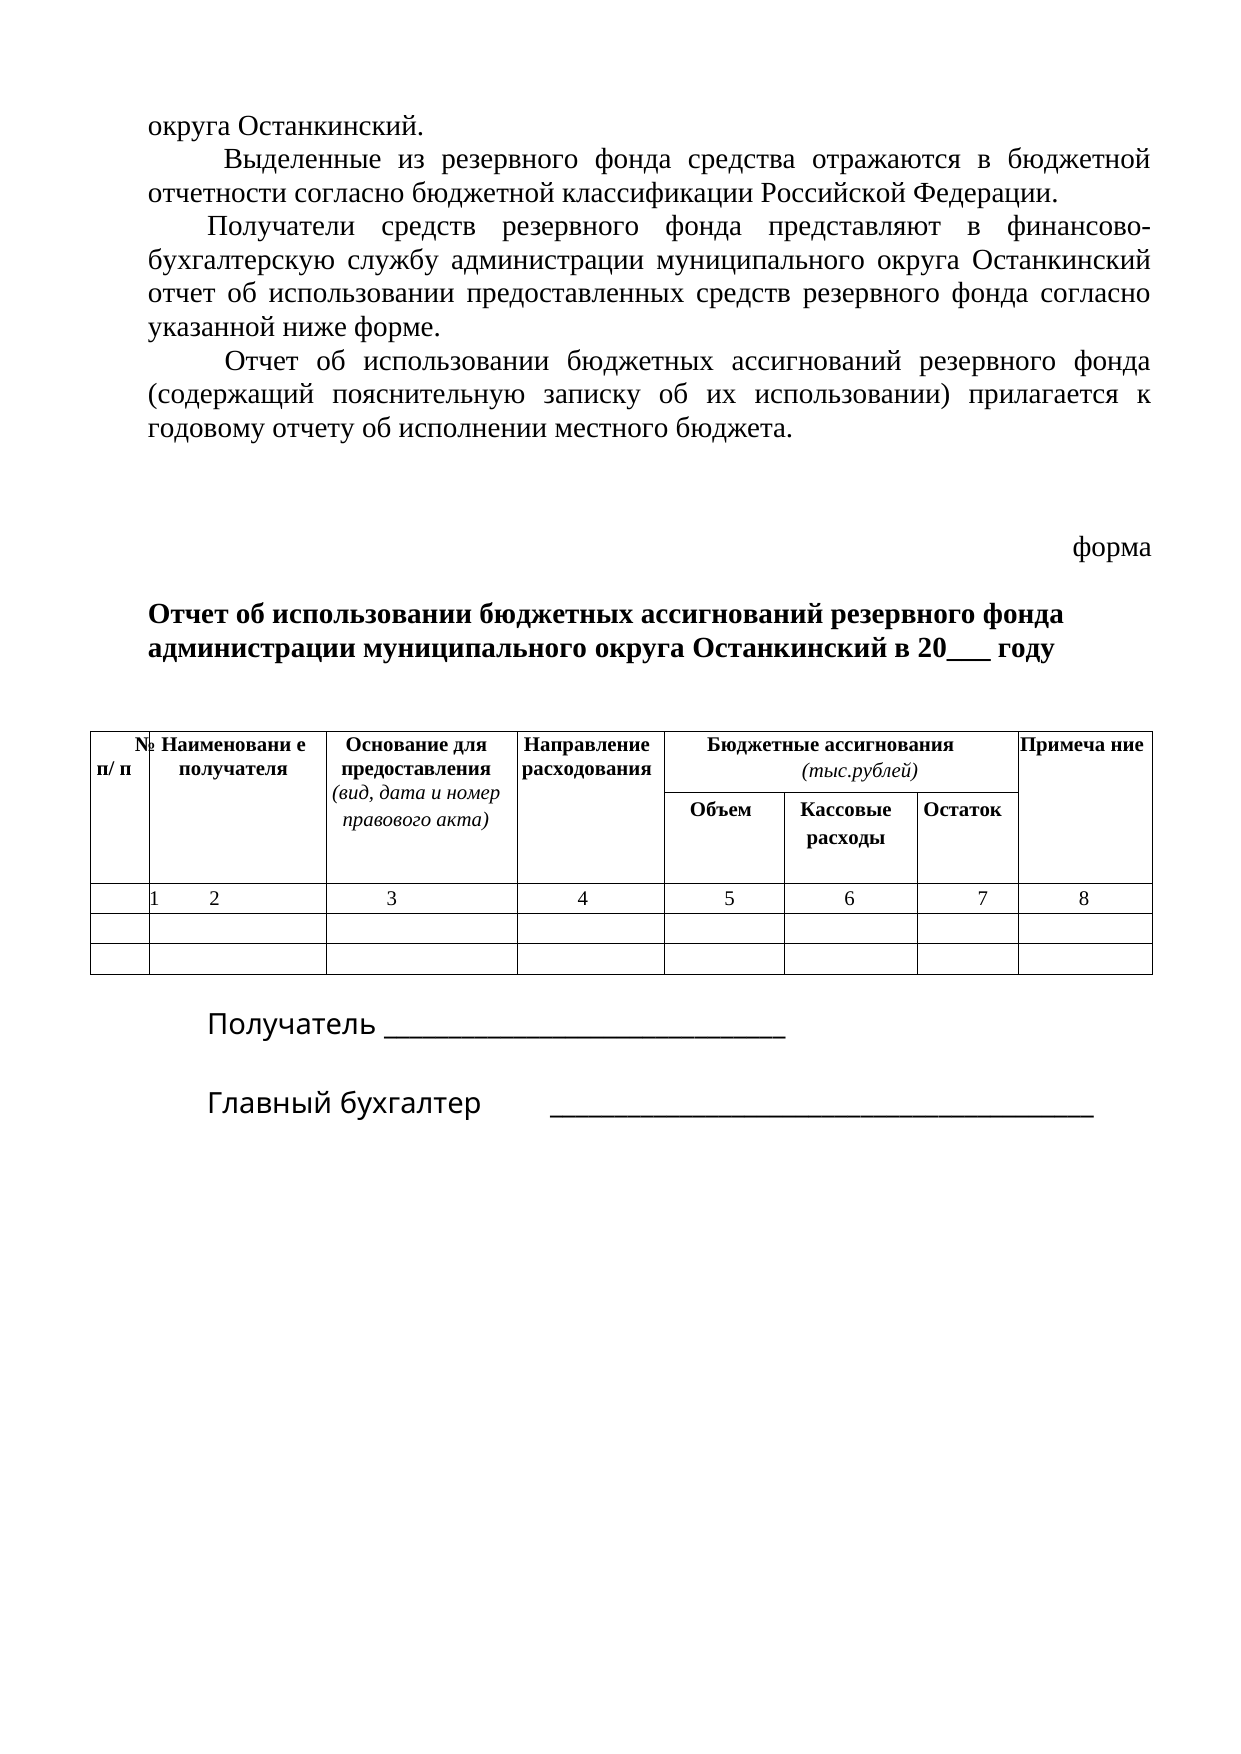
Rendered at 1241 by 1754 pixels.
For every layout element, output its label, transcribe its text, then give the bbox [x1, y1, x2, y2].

table_header Бюджетные ассигнования (тыс.рублей) [665, 732, 1018, 792]
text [148, 108, 1152, 141]
table_cell 4 [518, 884, 664, 913]
text Получатели средств резервного фонда представляют в финансово-бухгалтерскую службу администрации муниципального округа Останкинский отчет об использовании предоставленных средств резервного фонда согласно указанной ниже форме. [148, 208, 1152, 343]
table_header № п/ п [91, 732, 149, 883]
table_cell [150, 944, 326, 973]
table_cell Кассовые расходы [785, 793, 917, 883]
text форма [148, 529, 1152, 563]
text Отчет об использовании бюджетных ассигнований резервного фонда администрации муниципального округа Останкинский в 20___ году [148, 597, 1152, 664]
table_header Основание для предоставления (вид, дата и номер правового акта) [327, 732, 517, 883]
table_cell [91, 944, 149, 973]
table_cell [665, 944, 784, 973]
text Получатель _______________________________ [148, 1003, 1152, 1043]
table_cell 1 [91, 884, 149, 913]
table_cell 8 [1019, 884, 1152, 913]
table_cell [518, 914, 664, 943]
table_cell [785, 944, 917, 973]
table_cell 7 [918, 884, 1018, 913]
table_cell 3 [327, 884, 517, 913]
text Отчет об использовании бюджетных ассигнований резервного фонда (содержащий пояснительную записку об их использовании) прилагается к годовому отчету об исполнении местного бюджета. [148, 343, 1152, 443]
table_cell [665, 914, 784, 943]
table_cell 2 [150, 884, 326, 913]
table_cell 6 [785, 884, 917, 913]
table_cell [918, 914, 1018, 943]
text Выделенные из резервного фонда средства отражаются в бюджетной отчетности согласно бюджетной классификации Российской Федерации. [148, 141, 1152, 208]
table_cell [1019, 944, 1152, 973]
table_cell [327, 944, 517, 973]
table_header Направление расходования [518, 732, 664, 883]
table_header Наименовани е получателя [150, 732, 326, 883]
table_cell Остаток [918, 793, 1018, 883]
table_cell [785, 914, 917, 943]
table_cell Объем [665, 793, 784, 883]
text Главный бухгалтер __________________________________________ [148, 1083, 1152, 1122]
table_cell [518, 944, 664, 973]
table_header Примеча ние [1019, 732, 1152, 883]
table_cell [918, 944, 1018, 973]
table_cell 5 [665, 884, 784, 913]
table_cell [91, 914, 149, 943]
table_cell [327, 914, 517, 943]
table_cell [1019, 914, 1152, 943]
table_cell [150, 914, 326, 943]
